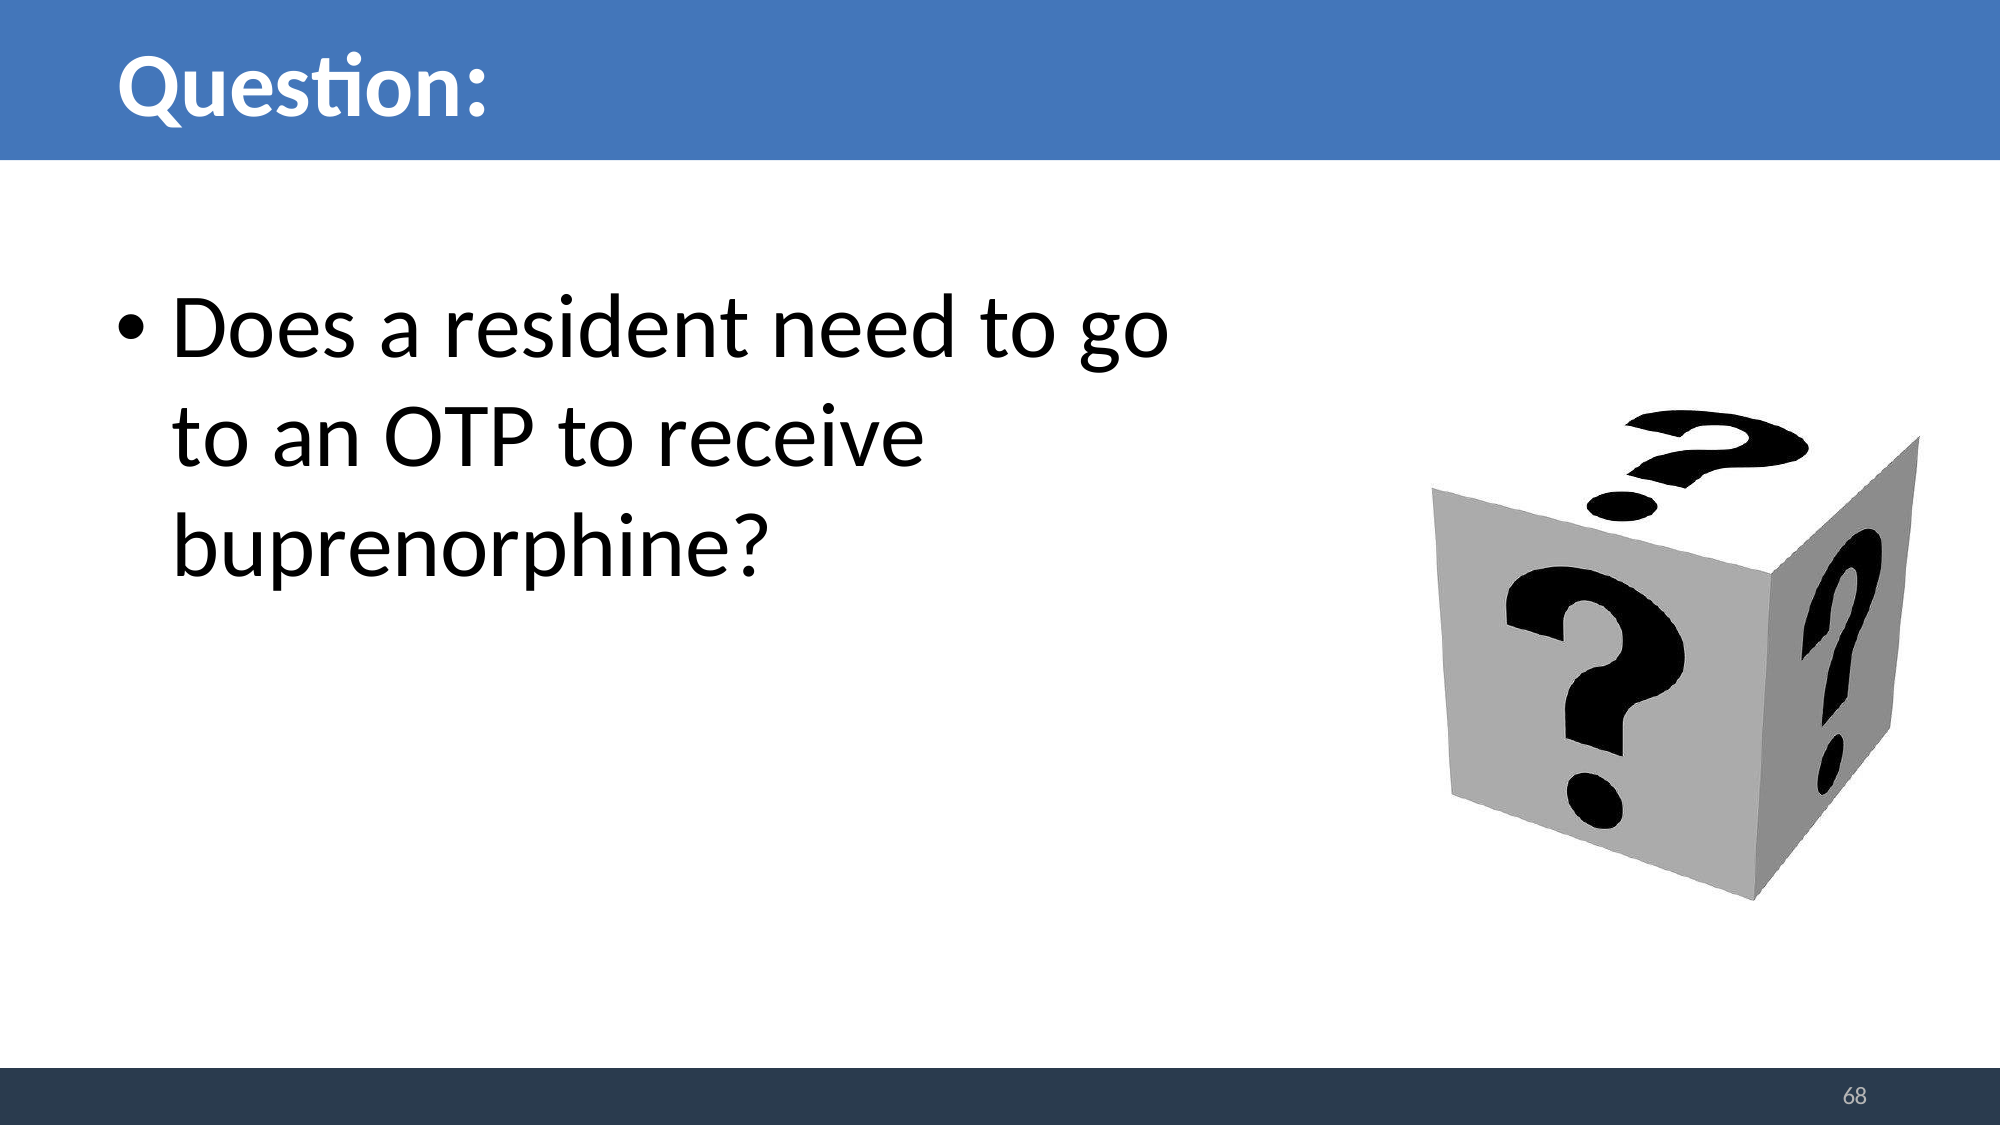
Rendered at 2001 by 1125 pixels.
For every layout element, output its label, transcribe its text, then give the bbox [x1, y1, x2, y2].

list Does a resident need to go to an OTP to receive buprenorphine? [115, 270, 1267, 599]
picture [1430, 407, 1924, 901]
